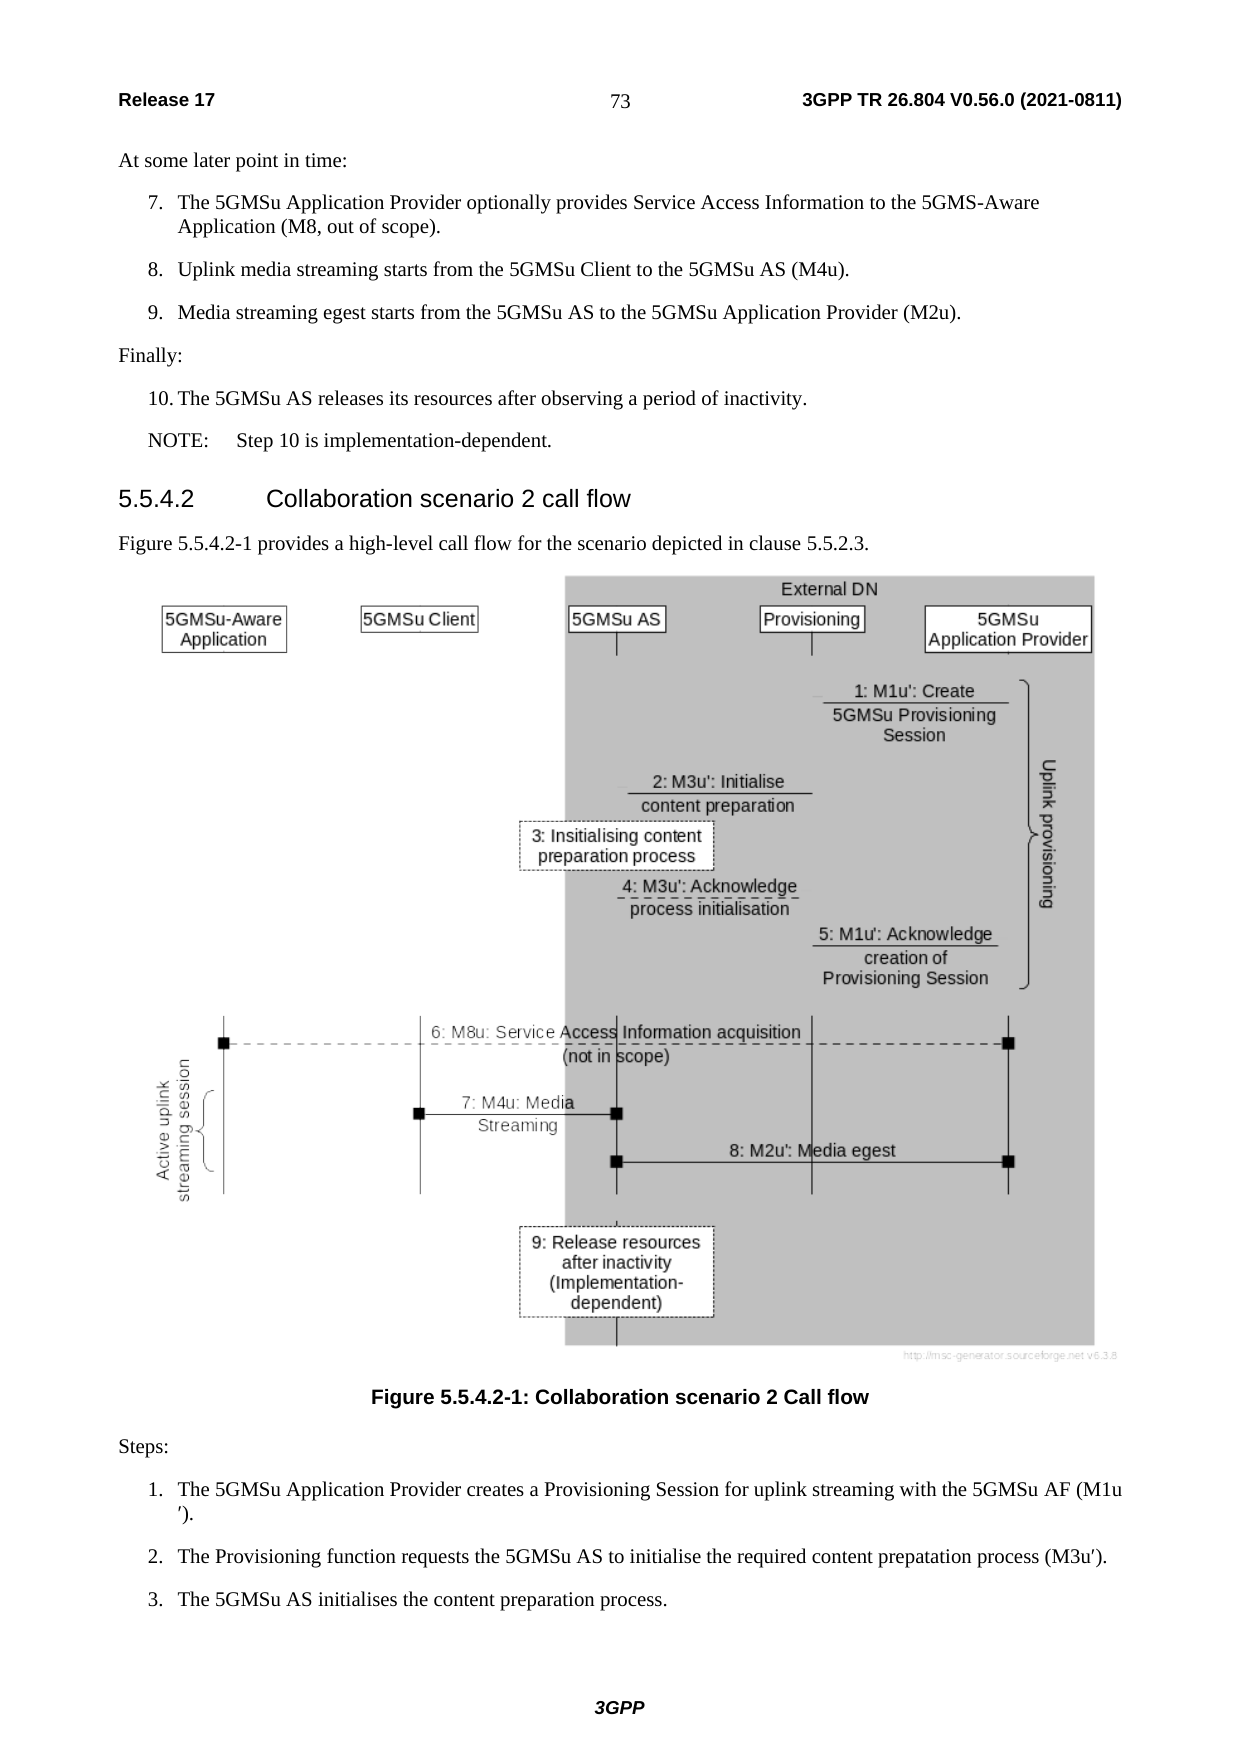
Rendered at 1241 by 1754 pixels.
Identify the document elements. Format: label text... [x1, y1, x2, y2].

subtitle 5.5.4.2 Collaboration scenario 2 call flow [118, 484, 1122, 512]
text Figure 5.5.4.2-1 provides a high-level call flow for the scenario depicted in clause 5.5.2.3. [118, 531, 1122, 555]
text Finally: [118, 343, 1122, 367]
text NOTE: Step 10 is implementation-dependent. [148, 428, 1122, 452]
text Steps: [118, 1434, 1122, 1458]
text 9. Media streaming egest starts from the 5GMSu AS to the 5GMSu Application Provider (M2u). [148, 300, 1122, 324]
text 2. The Provisioning function requests the 5GMSu AS to initialise the required content prepatation process (M3u′). [148, 1544, 1122, 1568]
text 7. The 5GMSu Application Provider optionally provides Service Access Information to the 5GMS-Aware Application (M8, out of scope). [148, 190, 1122, 238]
text 3. The 5GMSu AS initialises the content preparation process. [148, 1587, 1122, 1611]
text 1. The 5GMSu Application Provider creates a Provisioning Session for uplink streaming with the 5GMSu AF (M1u′). [148, 1477, 1122, 1525]
text At some later point in time: [118, 147, 1122, 172]
text Figure 5.5.4.2-1: Collaboration scenario 2 Call flow [118, 1385, 1122, 1409]
text 8. Uplink media streaming starts from the 5GMSu Client to the 5GMSu AS (M4u). [148, 257, 1122, 281]
text 10. The 5GMSu AS releases its resources after observing a period of inactivity. [148, 386, 1122, 410]
